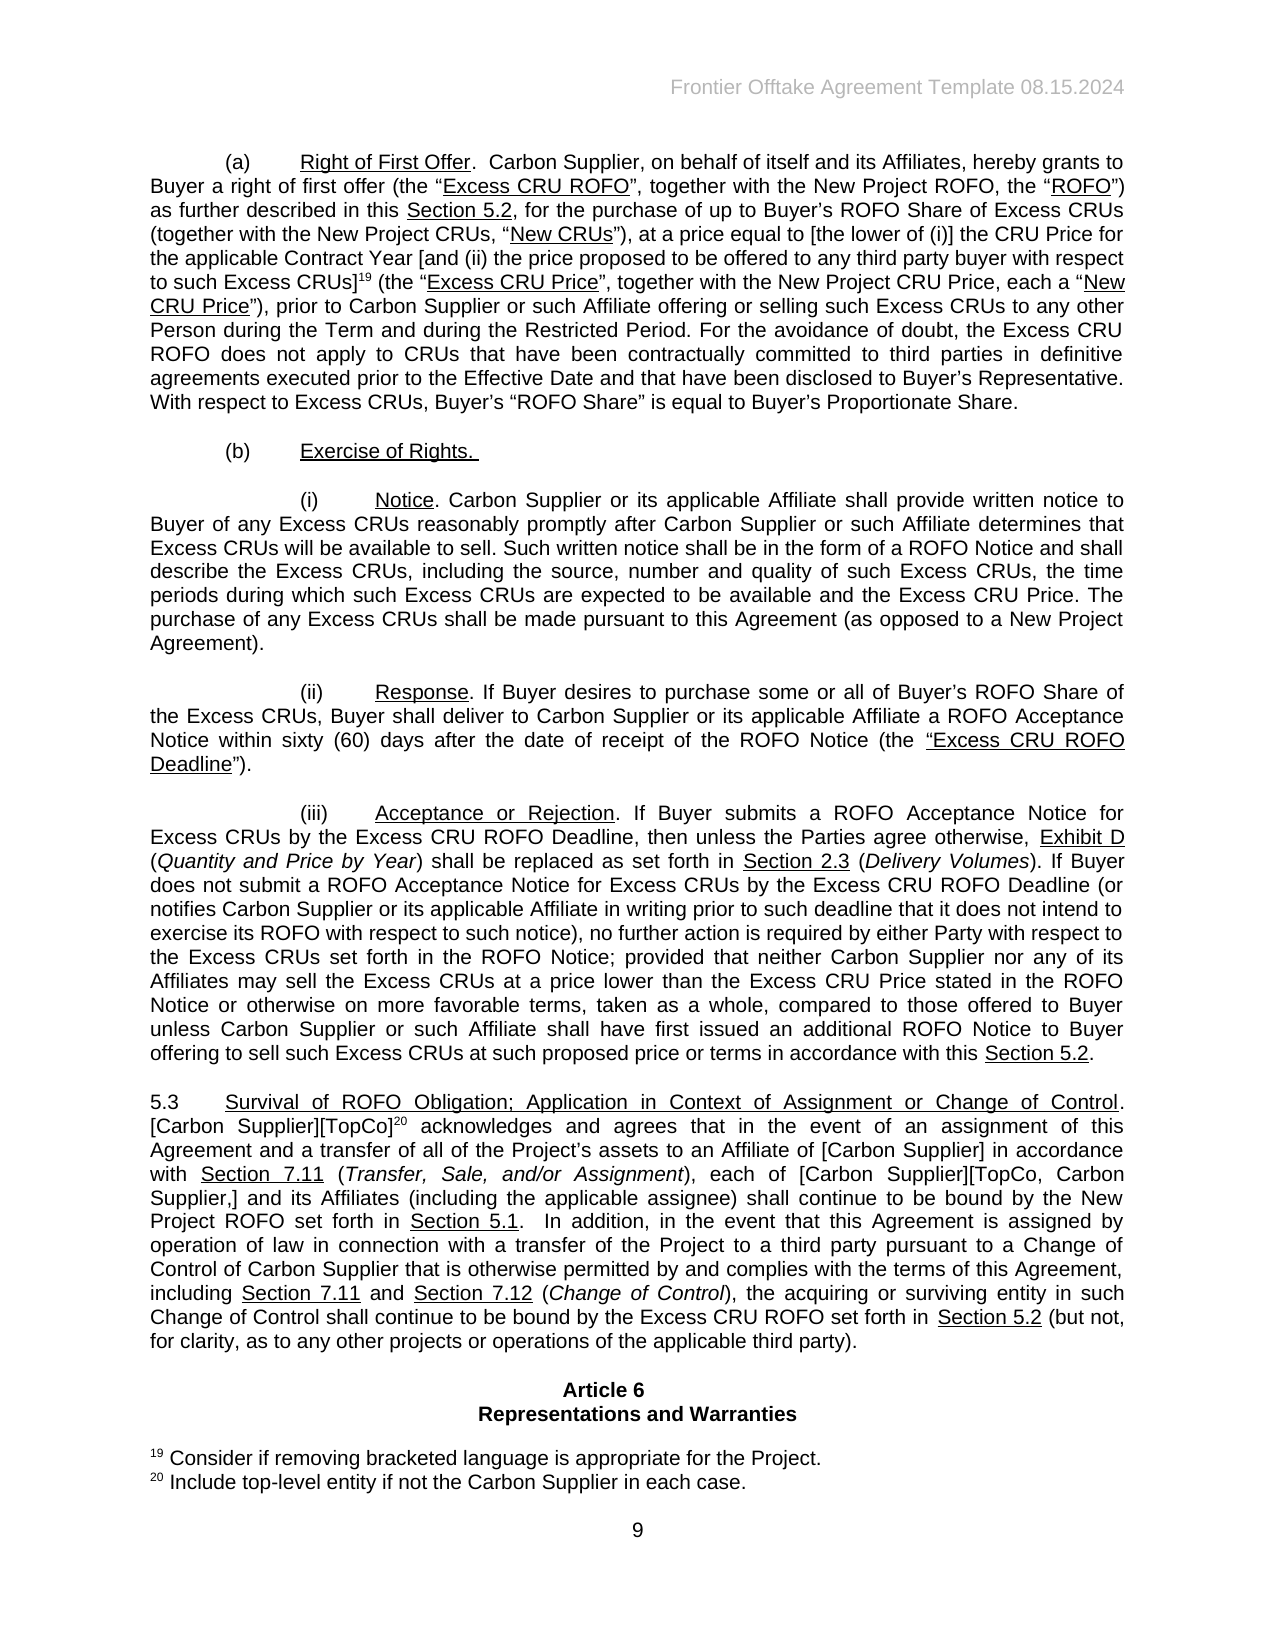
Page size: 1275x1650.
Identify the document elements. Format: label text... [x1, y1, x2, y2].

list Representations and Warranties [150, 1378, 1125, 1426]
list Survival of ROFO Obligation; Application in Context of Assignment or Change of Control. [Carbon Supplier][TopCo] acknowledges and agrees that in the event of an assignment of this Agreement and a transfer of all of the Project’s assets to an Affiliate of [Carbon Supplier] in accordance with Section 7.11 (Transfer, Sale, and/or Assignment), each of [Carbon Supplier][TopCo, Carbon Supplier,] and its Affiliates (including the applicable assignee) shall continue to be bound by the New Project ROFO set forth in Section 5.1. In addition, in the event that this Agreement is assigned by operation of law in connection with a transfer of the Project to a third party pursuant to a Change of Control of Carbon Supplier that is otherwise permitted by and complies with the terms of this Agreement, including Section 7.11 and Section 7.12 (Change of Control), the acquiring or surviving entity in such Change of Control shall continue to be bound by the Excess CRU ROFO set forth in Section 5.2 (but not, for clarity, as to any other projects or operations of the applicable third party). [150, 1089, 1125, 1353]
text (iii) Acceptance or Rejection. If Buyer submits a ROFO Acceptance Notice for Excess CRUs by the Excess CRU ROFO Deadline, then unless the Parties agree otherwise, Exhibit D (Quantity and Price by Year) shall be replaced as set forth in Section 2.3 (Delivery Volumes). If Buyer does not submit a ROFO Acceptance Notice for Excess CRUs by the Excess CRU ROFO Deadline (or notifies Carbon Supplier or its applicable Affiliate in writing prior to such deadline that it does not intend to exercise its ROFO with respect to such notice), no further action is required by either Party with respect to the Excess CRUs set forth in the ROFO Notice; provided that neither Carbon Supplier nor any of its Affiliates may sell the Excess CRUs at a price lower than the Excess CRU Price stated in the ROFO Notice or otherwise on more favorable terms, taken as a whole, compared to those offered to Buyer unless Carbon Supplier or such Affiliate shall have first issued an additional ROFO Notice to Buyer offering to sell such Excess CRUs at such proposed price or terms in accordance with this Section 5.2. [150, 801, 1125, 1064]
text (i) Notice. Carbon Supplier or its applicable Affiliate shall provide written notice to Buyer of any Excess CRUs reasonably promptly after Carbon Supplier or such Affiliate determines that Excess CRUs will be available to sell. Such written notice shall be in the form of a ROFO Notice and shall describe the Excess CRUs, including the source, number and quality of such Excess CRUs, the time periods during which such Excess CRUs are expected to be available and the Excess CRU Price. The purchase of any Excess CRUs shall be made pursuant to this Agreement (as opposed to a New Project Agreement). [150, 487, 1125, 655]
text (ii) Response. If Buyer desires to purchase some or all of Buyer’s ROFO Share of the Excess CRUs, Buyer shall deliver to Carbon Supplier or its applicable Affiliate a ROFO Acceptance Notice within sixty (60) days after the date of receipt of the ROFO Notice (the “Excess CRU ROFO Deadline”). [150, 680, 1125, 776]
list Right of First Offer. Carbon Supplier, on behalf of itself and its Affiliates, hereby grants to Buyer a right of first offer (the “Excess CRU ROFO”, together with the New Project ROFO, the “ROFO”) as further described in this Section 5.2, for the purchase of up to Buyer’s ROFO Share of Excess CRUs (together with the New Project CRUs, “New CRUs”), at a price equal to [the lower of (i)] the CRU Price for the applicable Contract Year [and (ii) the price proposed to be offered to any third party buyer with respect to such Excess CRUs] (the “Excess CRU Price”, together with the New Project CRU Price, each a “New CRU Price”), prior to Carbon Supplier or such Affiliate offering or selling such Excess CRUs to any other Person during the Term and during the Restricted Period. For the avoidance of doubt, the Excess CRU ROFO does not apply to CRUs that have been contractually committed to third parties in definitive agreements executed prior to the Effective Date and that have been disclosed to Buyer’s Representative. With respect to Excess CRUs, Buyer’s “ROFO Share” is equal to Buyer’s Proportionate Share. [150, 150, 1125, 413]
list Exercise of Rights. [150, 438, 1125, 462]
